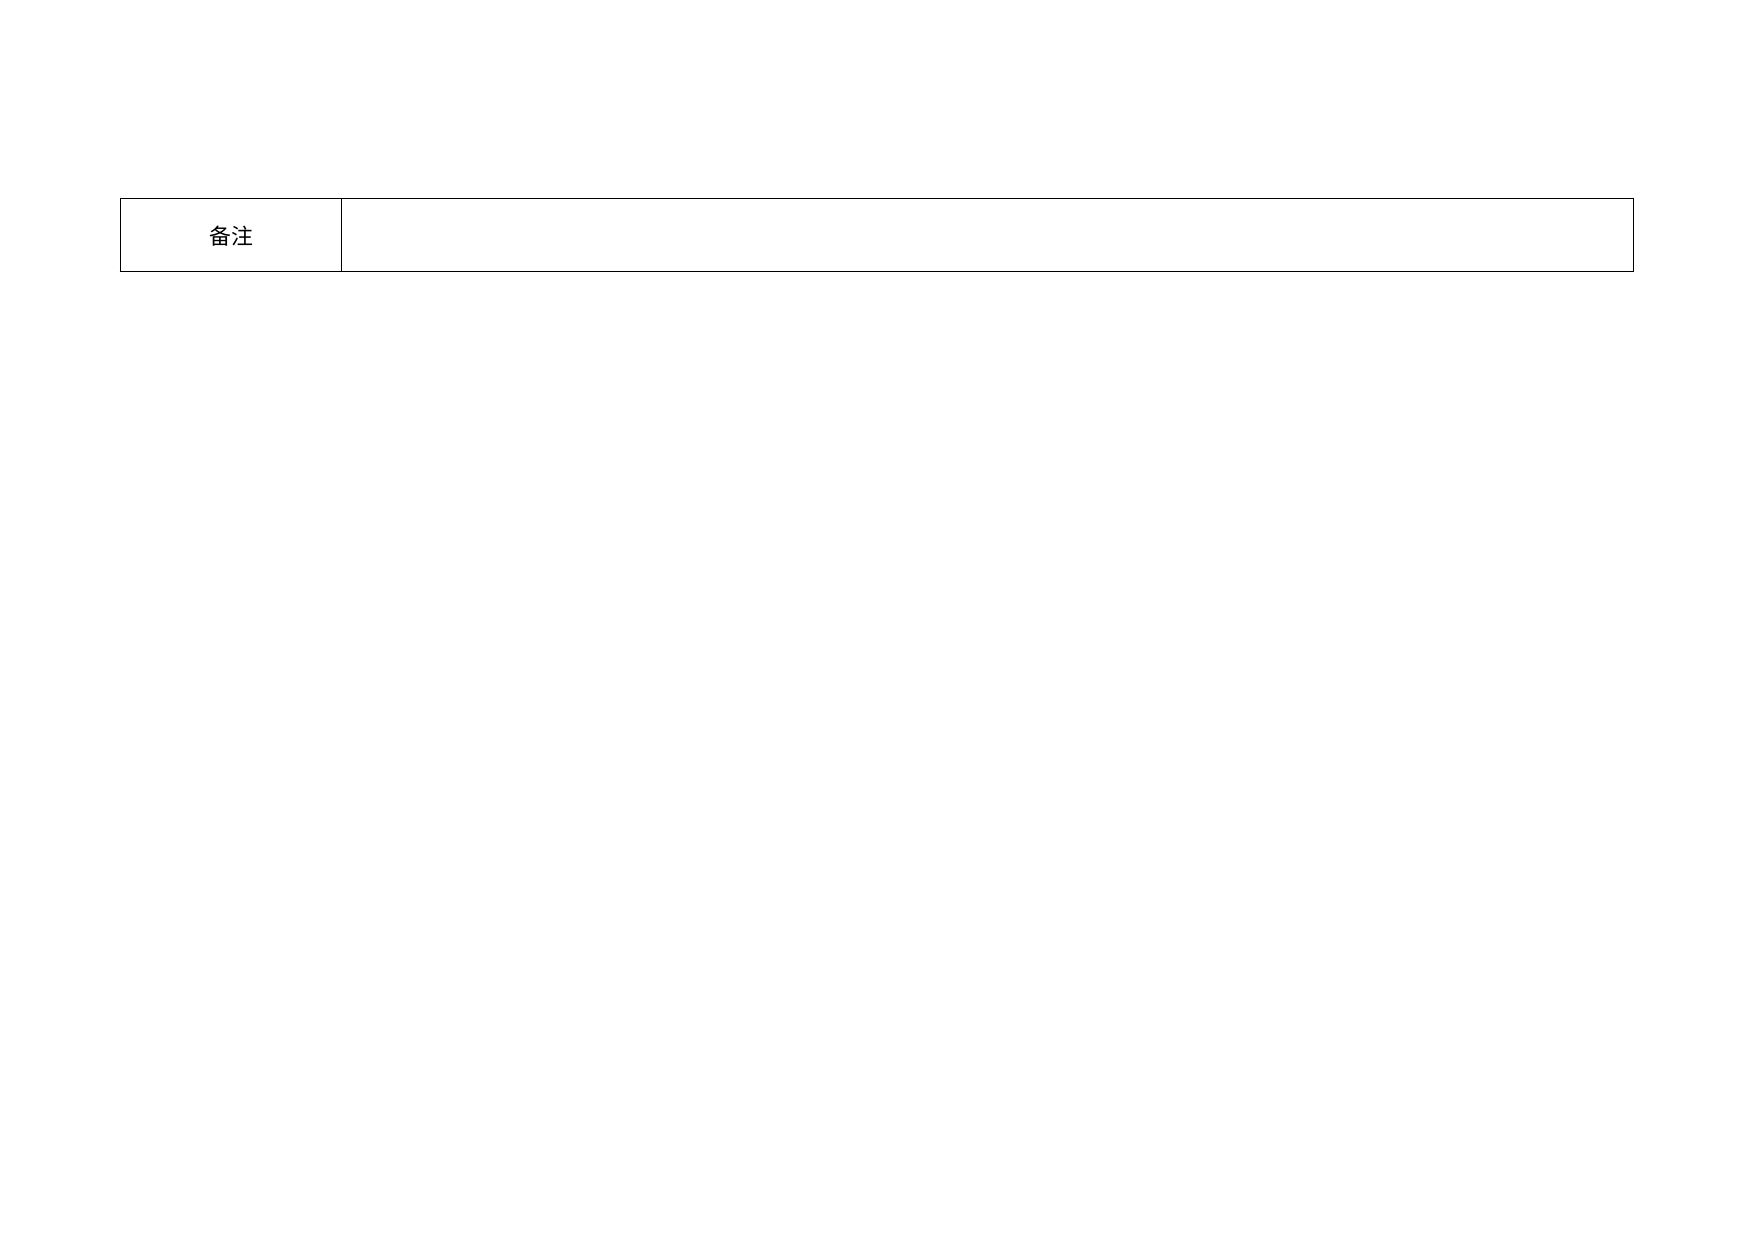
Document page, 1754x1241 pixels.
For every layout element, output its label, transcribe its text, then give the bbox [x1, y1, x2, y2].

table_cell [342, 199, 1633, 271]
table_cell 备注 [121, 199, 341, 271]
